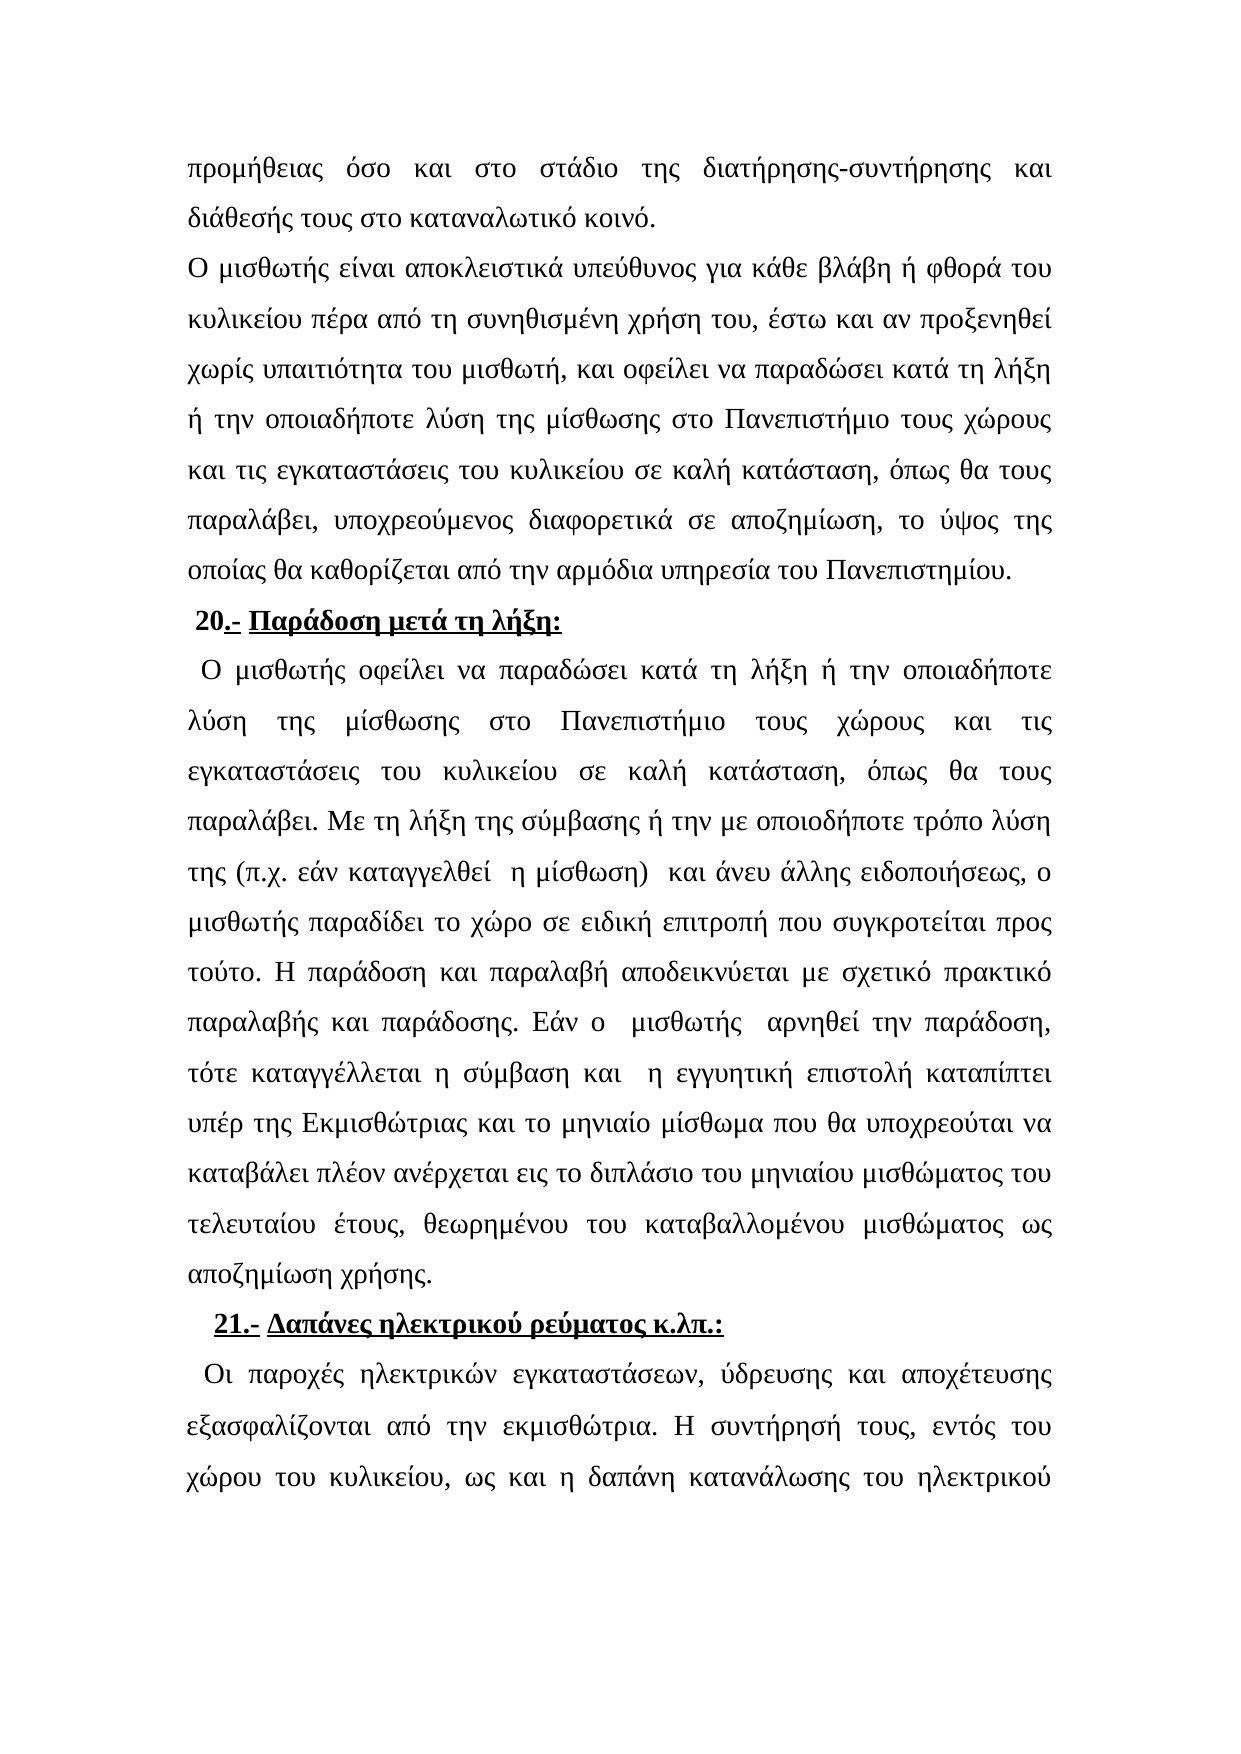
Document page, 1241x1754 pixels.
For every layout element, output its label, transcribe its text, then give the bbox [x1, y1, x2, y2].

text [187, 150, 1053, 234]
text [186, 1356, 1053, 1493]
text Ο μισθωτής είναι αποκλειστικά υπεύθυνος για κάθε βλάβη ή φθορά του κυλικείου πέρα από τη συνηθισμένη χρήση του, έστω και αν προξενηθεί χωρίς υπαιτιότητα του μισθωτή, και οφείλει να παραδώσει κατά τη λήξη ή την οποιαδήποτε λύση της μίσθωσης στο Πανεπιστήμιο τους χώρους και τις εγκαταστάσεις του κυλικείου σε καλή κατάσταση, όπως θα τους παραλάβει, υποχρεούμενος διαφορετικά σε αποζημίωση, το ύψος της οποίας θα καθορίζεται από την αρμόδια υπηρεσία του Πανεπιστημίου. [187, 251, 1053, 586]
text Ο μισθωτής οφείλει να παραδώσει κατά τη λήξη ή την οποιαδήποτε λύση της μίσθωσης στο Πανεπιστήμιο τους χώρους και τις εγκαταστάσεις του κυλικείου σε καλή κατάσταση, όπως θα τους παραλάβει. Με τη λήξη της σύμβασης ή την με οποιοδήποτε τρόπο λύση της (π.χ. εάν καταγγελθεί η μίσθωση) και άνευ άλλης ειδοποιήσεως, ο μισθωτής παραδίδει το χώρο σε ειδική επιτροπή που συγκροτείται προς τούτο. Η παράδοση και παραλαβή αποδεικνύεται με σχετικό πρακτικό παραλαβής και παράδοσης. Εάν ο μισθωτής αρνηθεί την παράδοση, τότε καταγγέλλεται η σύμβαση και η εγγυητική επιστολή καταπίπτει υπέρ της Εκμισθώτριας και το μηνιαίο μίσθωμα που θα υποχρεούται να καταβάλει πλέον ανέρχεται εις το διπλάσιο του μηνιαίου μισθώματος του τελευταίου έτους, θεωρημένου του καταβαλλομένου μισθώματος ως αποζημίωση χρήσης. [187, 652, 1053, 1290]
text 20.- Παράδοση μετά τη λήξη: [187, 603, 1053, 636]
text 21.- Δαπάνες ηλεκτρικού ρεύματος κ.λπ.: [206, 1306, 1053, 1340]
